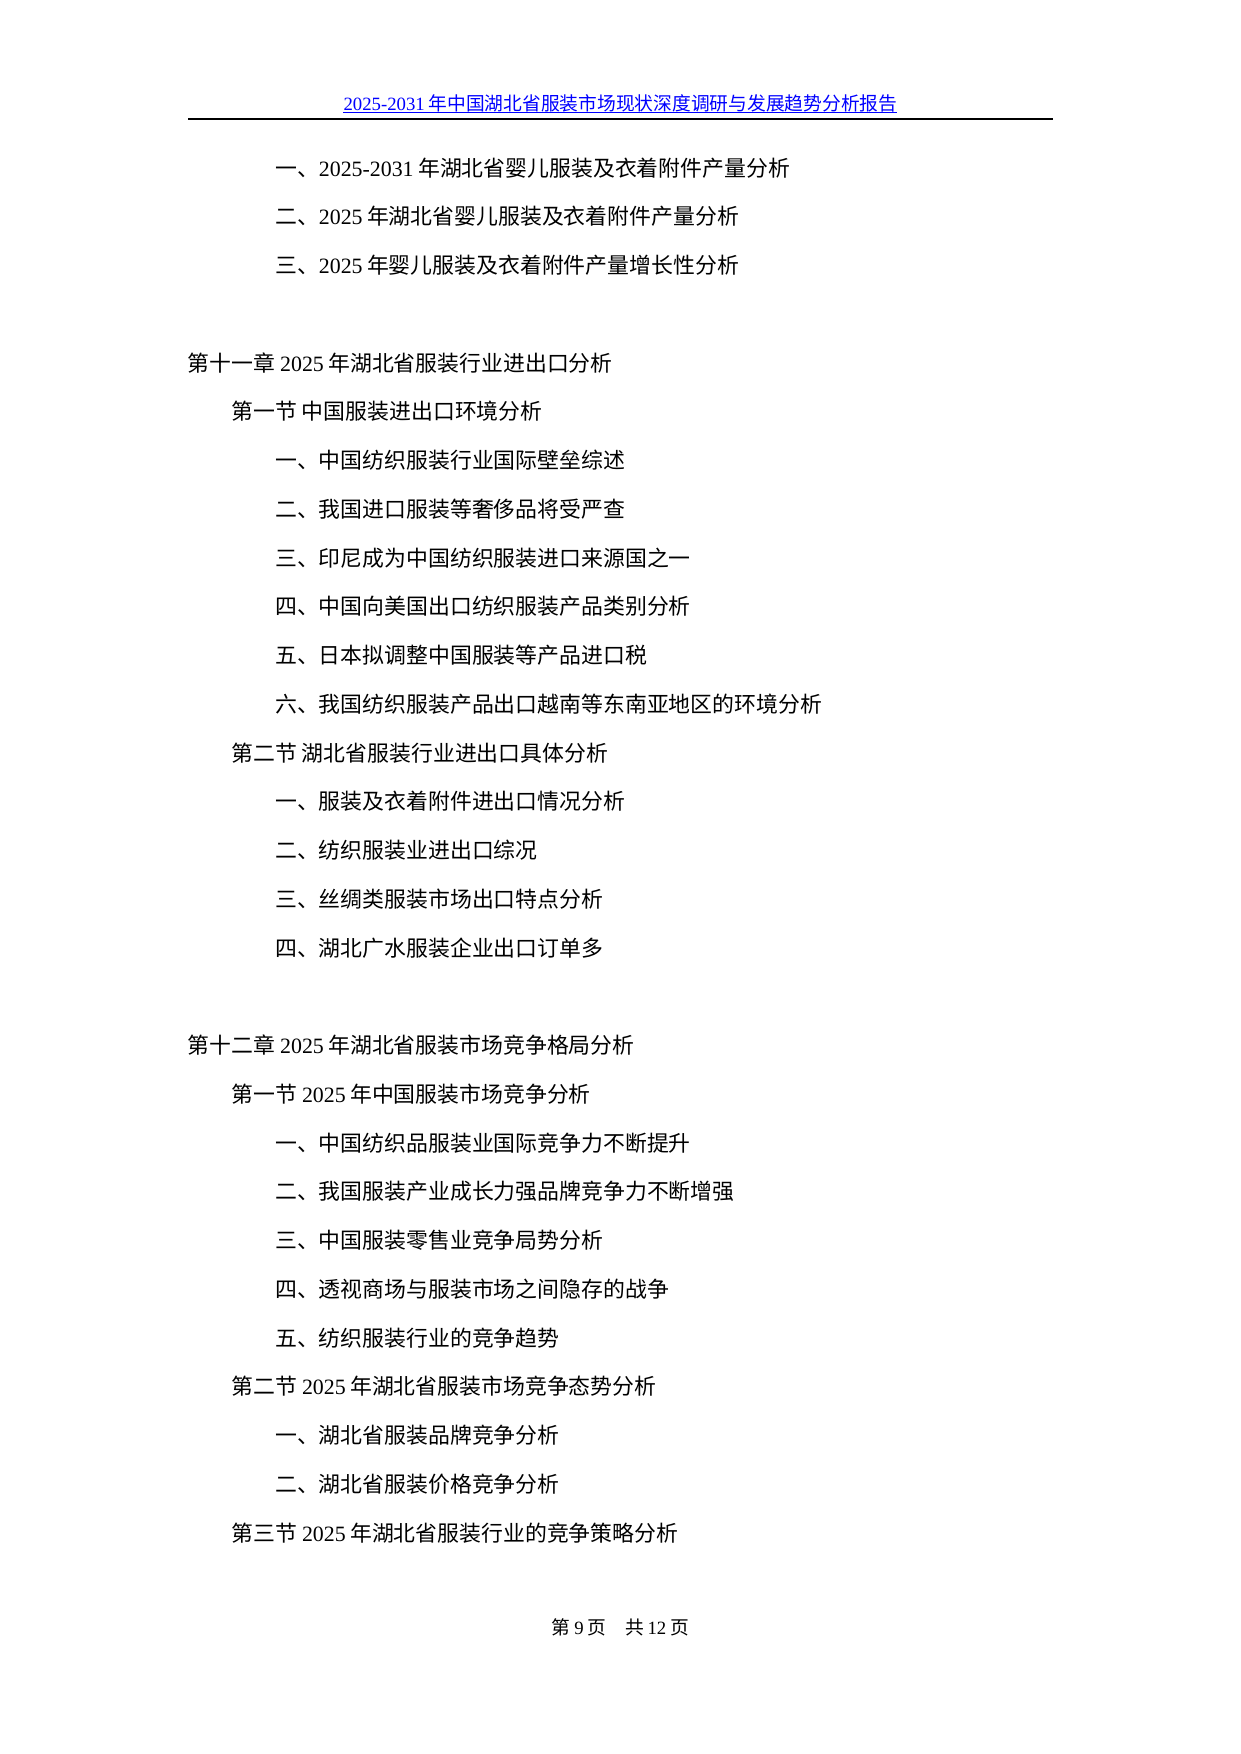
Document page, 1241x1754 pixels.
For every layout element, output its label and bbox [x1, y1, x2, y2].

text [187, 150, 1053, 1548]
